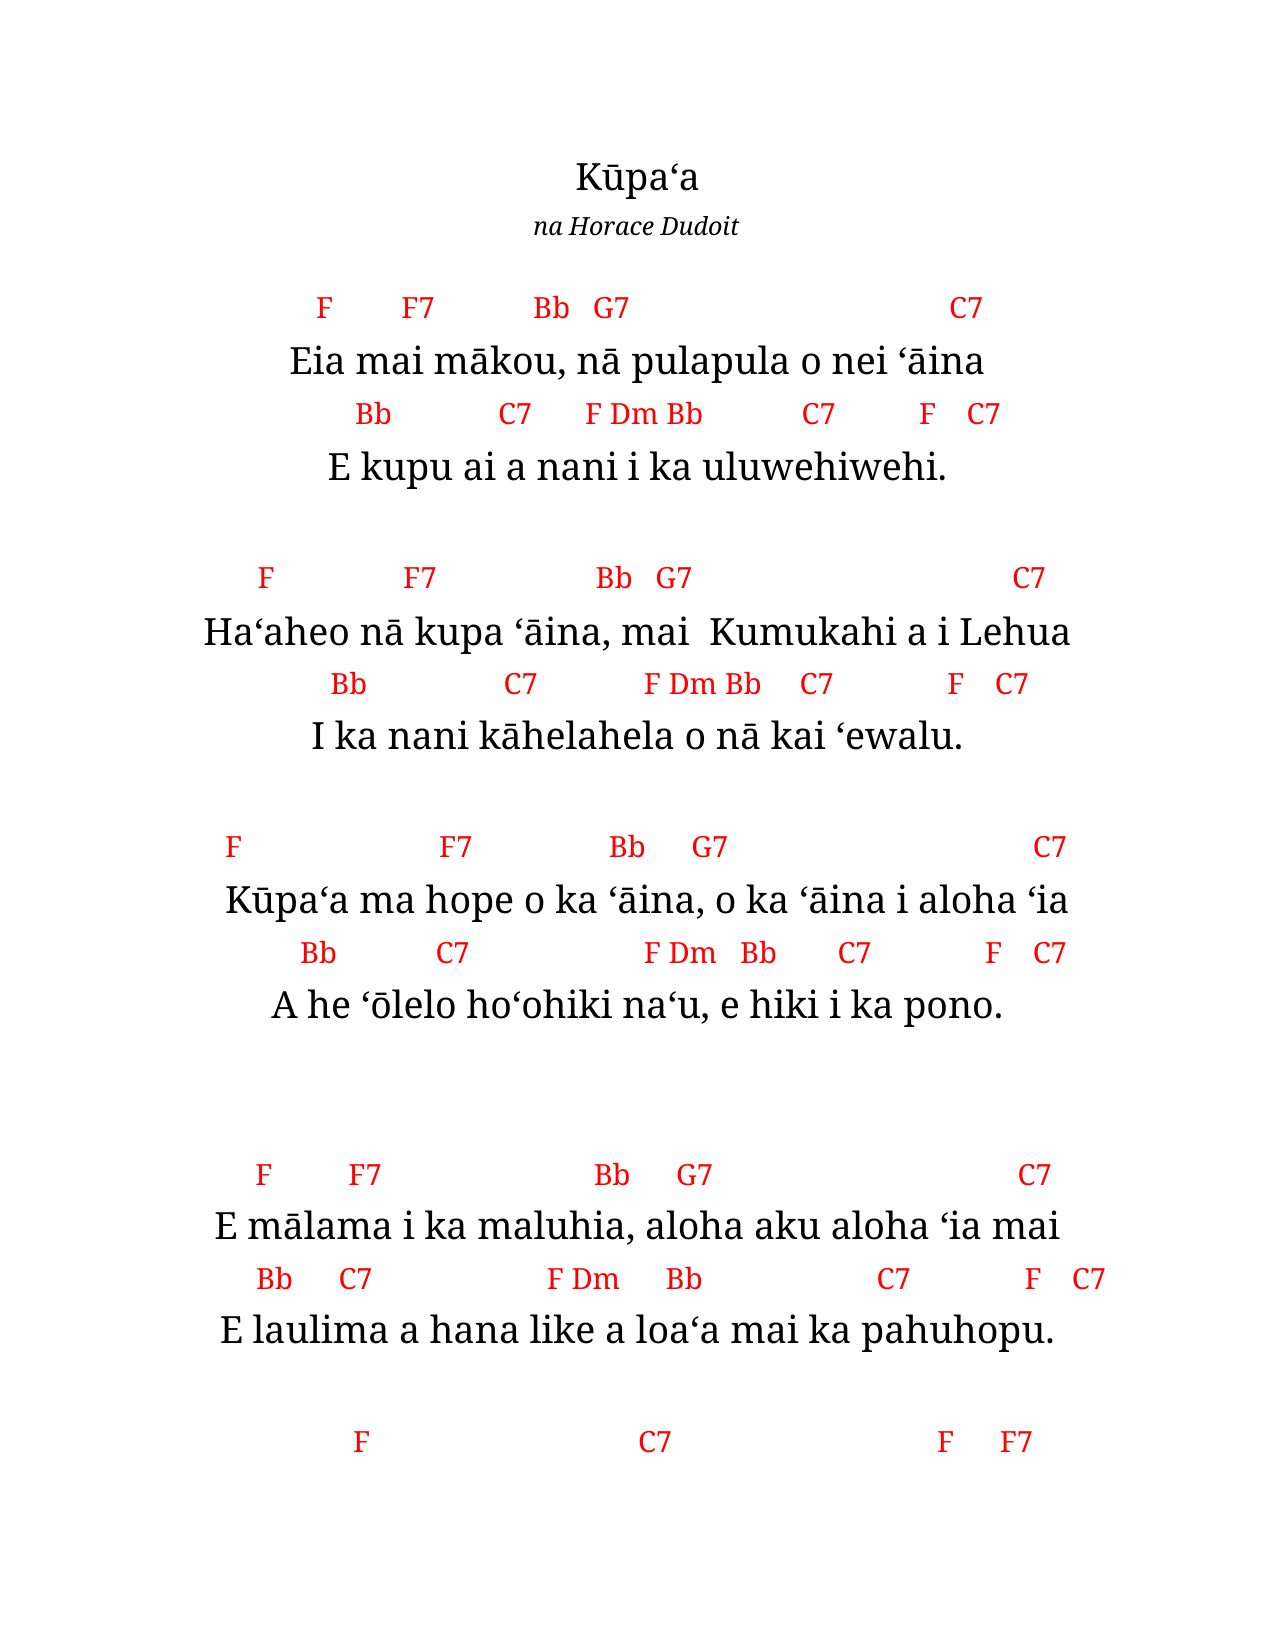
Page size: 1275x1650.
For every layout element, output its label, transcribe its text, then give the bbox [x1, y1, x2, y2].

text E mālama i ka maluhia, aloha aku aloha ʻia mai [150, 1199, 1125, 1251]
text na Horace Dudoit [150, 209, 1125, 243]
text Haʻaheo nā kupa ʻāina, mai Kumukahi a i Lehua [150, 605, 1125, 656]
text Kūpaʻa [150, 150, 1125, 201]
text Bb C7 F Dm Bb C7 F C7 [150, 393, 1125, 433]
text F F7 Bb G7 C7 [150, 826, 1125, 866]
text Bb C7 F Dm Bb C7 F C7 [225, 663, 1125, 703]
text I ka nani kāhelahela o nā kai ʻewalu. [150, 709, 1125, 760]
text F F7 Bb G7 C7 [150, 557, 1125, 597]
text Eia mai mākou, nā pulapula o nei ʻāina [150, 334, 1125, 385]
text Kūpaʻa ma hope o ka ʻāina, o ka ʻāina i aloha ʻia [150, 874, 1125, 925]
text A he ʻōlelo hoʻohiki naʻu, e hiki i ka pono. [150, 978, 1125, 1029]
text Bb C7 F Dm Bb C7 F C7 [225, 932, 1125, 972]
text E kupu ai a nani i ka uluwehiwehi. [150, 440, 1125, 491]
text F C7 F F7 [225, 1421, 1125, 1461]
text E laulima a hana like a loaʻa mai ka pahuhopu. [150, 1304, 1125, 1355]
text Bb C7 F Dm Bb C7 F C7 [150, 1258, 1125, 1298]
text F F7 Bb G7 C7 [225, 1154, 1125, 1193]
text F F7 Bb G7 C7 [150, 287, 1125, 327]
